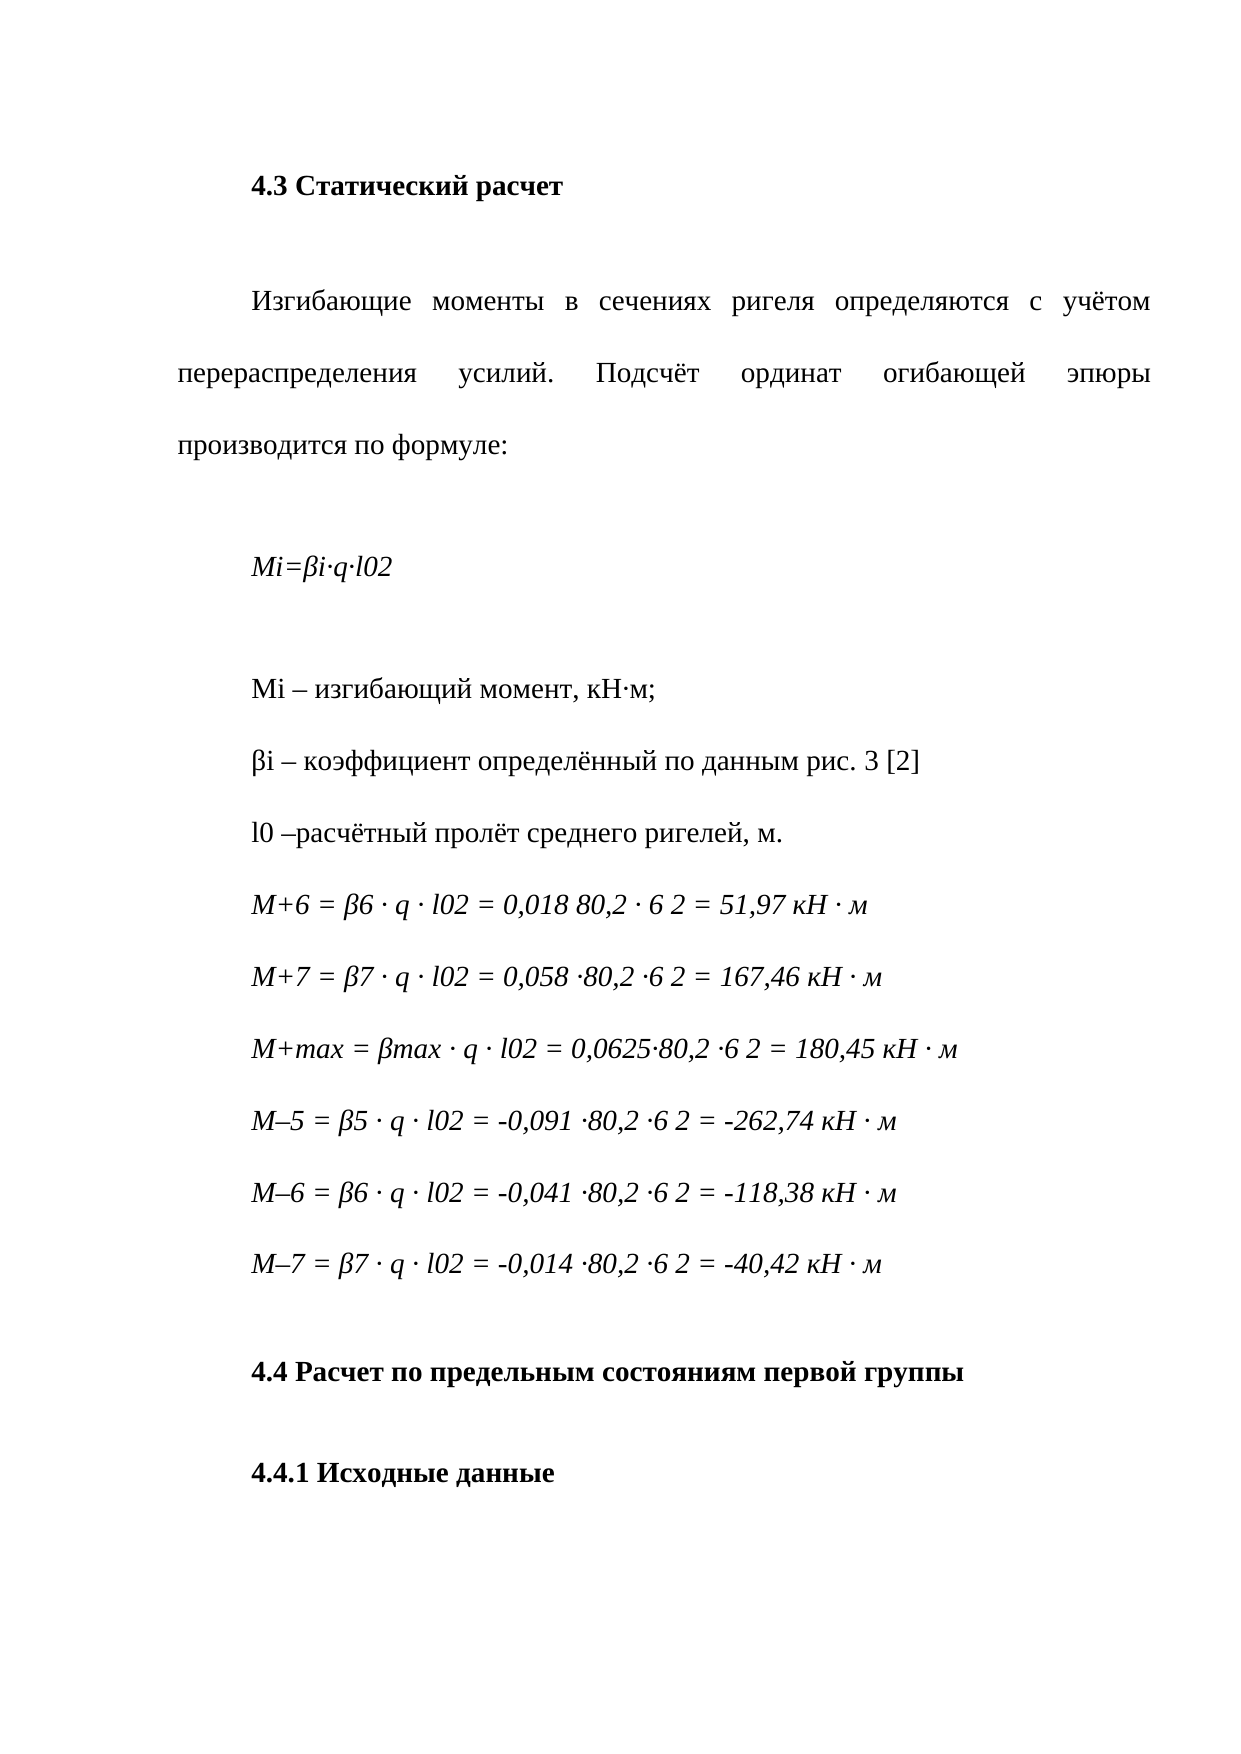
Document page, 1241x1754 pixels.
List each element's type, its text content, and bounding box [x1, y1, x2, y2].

text βi – коэффициент определённый по данным рис. 3 [2] [177, 729, 1152, 777]
text 4.4.1 Исходные данные [177, 1455, 1152, 1488]
text M+6 = β6 ∙ q · l02 = 0,018 80,2 · 6 2 = 51,97 кН · м [177, 873, 1152, 921]
text Мi – изгибающий момент, кН∙м; [177, 657, 1152, 705]
text 4.4 Расчет по предельным состояниям первой группы [177, 1354, 1152, 1388]
text M+7 = β7 ∙ q · l02 = 0,058 ·80,2 ·6 2 = 167,46 кН · м [177, 945, 1152, 993]
text M–6 = β6 ∙ q · l02 = -0,041 ·80,2 ·6 2 = -118,38 кН · м [177, 1160, 1152, 1208]
text Изгибающие моменты в сечениях ригеля определяются с учётом перераспределения усилий. Подсчёт ординат огибающей эпюры производится по формуле: [177, 269, 1152, 461]
text M–7 = β7 ∙ q · l02 = -0,014 ·80,2 ·6 2 = -40,42 кН · м [177, 1232, 1152, 1280]
text M+max = βmax ∙ q · l02 = 0,0625·80,2 ·6 2 = 180,45 кН · м [177, 1017, 1152, 1064]
text 4.3 Статический расчет [177, 168, 1152, 202]
text M–5 = β5 ∙ q · l02 = -0,091 ·80,2 ·6 2 = -262,74 кН · м [177, 1088, 1152, 1136]
text l0 –расчётный пролёт среднего ригелей, м. [177, 801, 1152, 849]
text Mi=βi∙q∙l02 [177, 535, 1152, 583]
